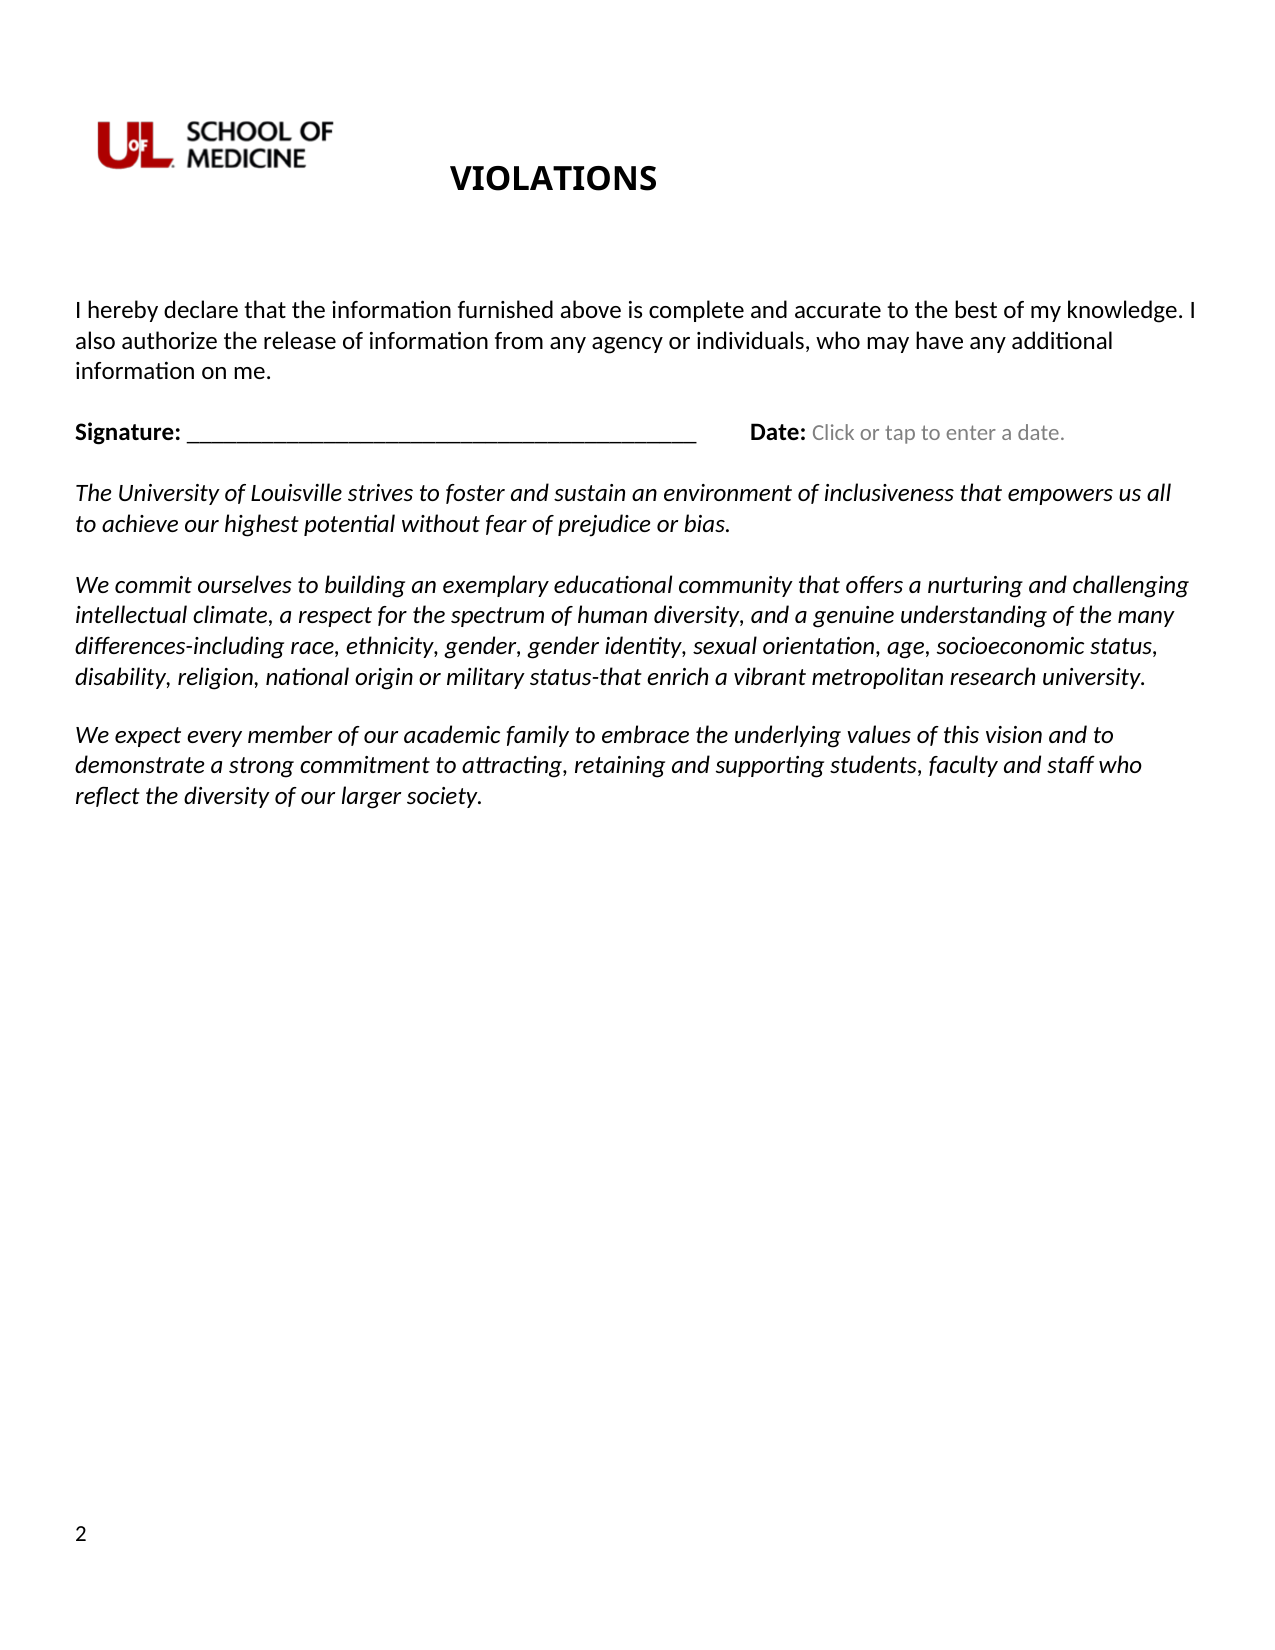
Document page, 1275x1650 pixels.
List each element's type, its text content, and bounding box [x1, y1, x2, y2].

picture [75, 100, 354, 190]
text The University of Louisville strives to foster and sustain an environment of inclusiveness that empowers us all to achieve our highest potential without fear of prejudice or bias. [75, 477, 1200, 538]
text Signature: _________________________________________ Date: [75, 416, 1200, 447]
text I hereby declare that the information furnished above is complete and accurate to the best of my knowledge. I also authorize the release of information from any agency or individuals, who may have any additional information on me. [75, 294, 1200, 386]
text We commit ourselves to building an exemplary educational community that offers a nurturing and challenging intellectual climate, a respect for the spectrum of human diversity, and a genuine understanding of the many differences-including race, ethnicity, gender, gender identity, sexual orientation, age, socioeconomic status, disability, religion, national origin or military status-that enrich a vibrant metropolitan research university. [75, 569, 1200, 691]
text We expect every member of our academic family to embrace the underlying values of this vision and to demonstrate a strong commitment to attracting, retaining and supporting students, faculty and staff who reflect the diversity of our larger society. [75, 719, 1200, 811]
